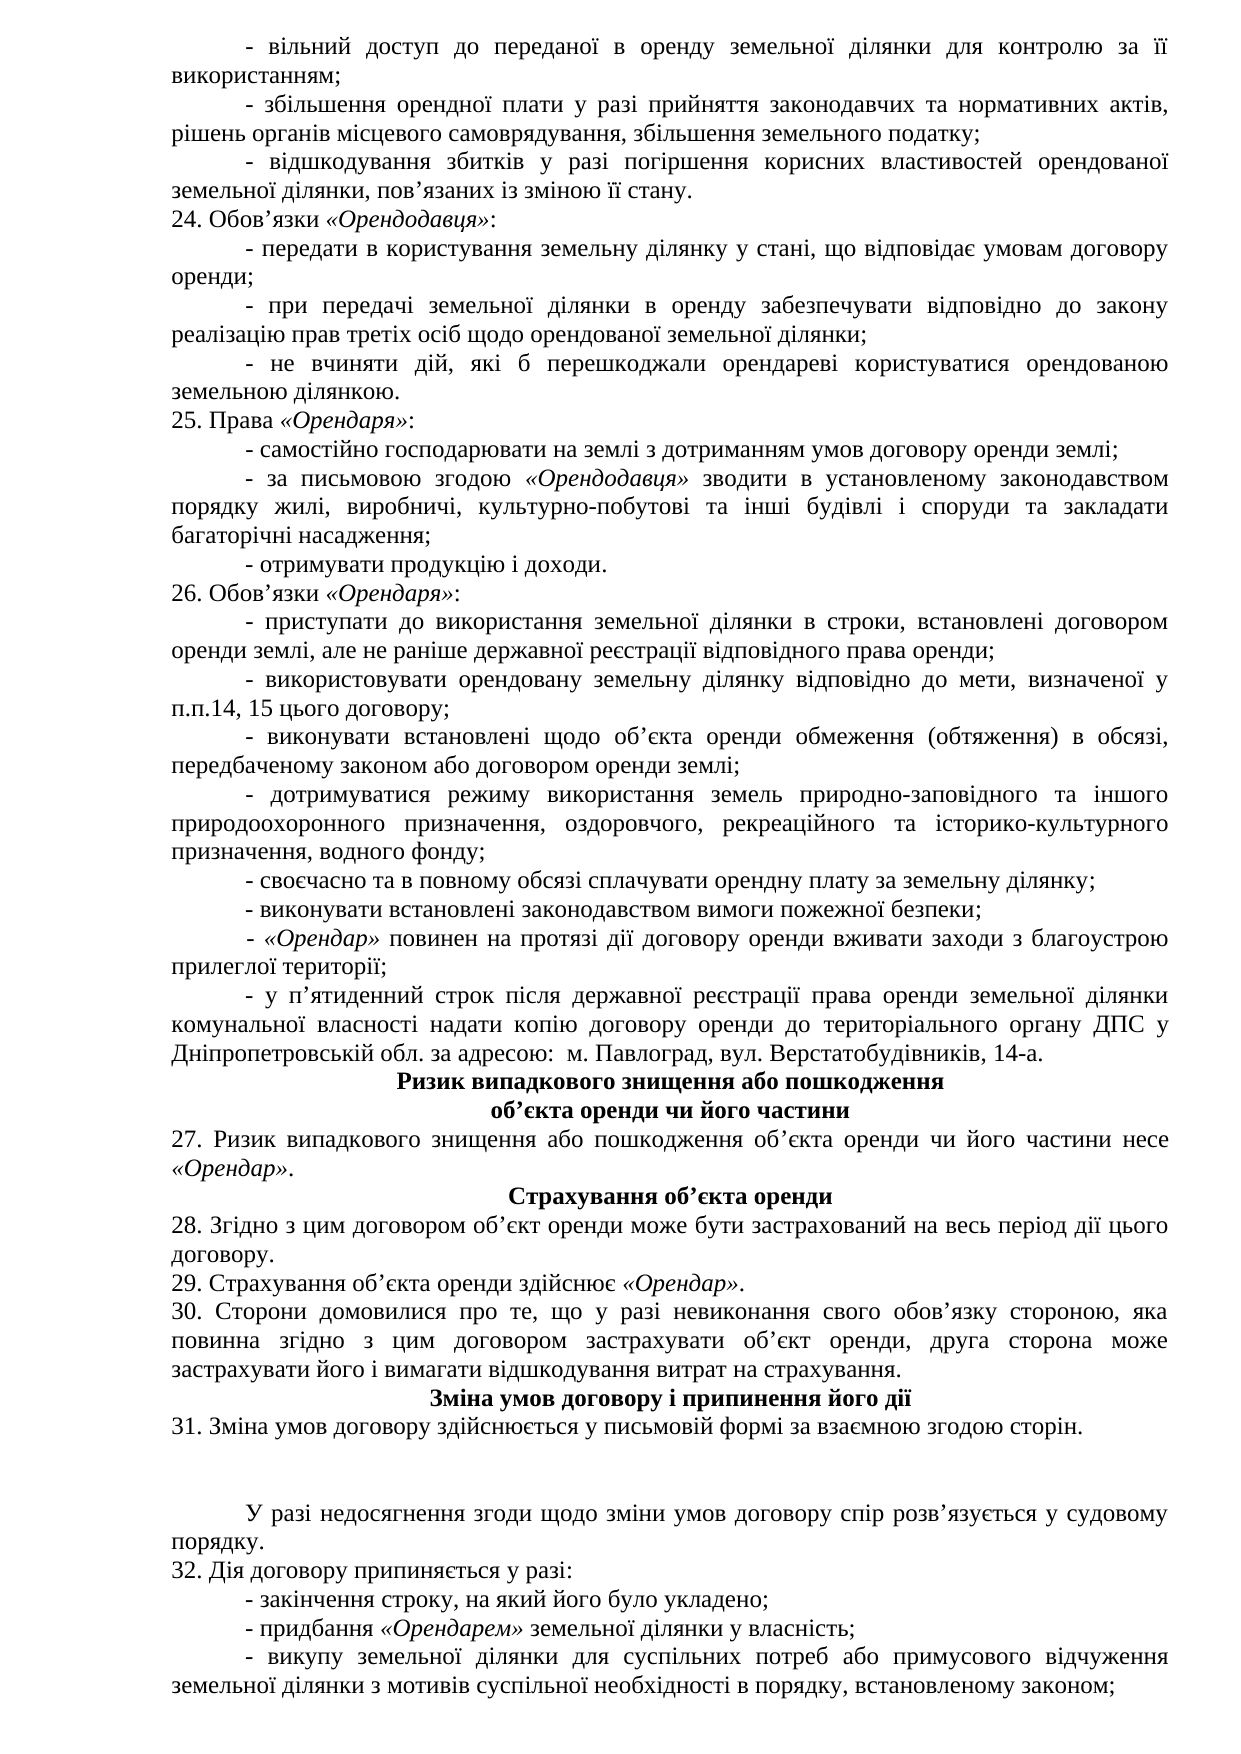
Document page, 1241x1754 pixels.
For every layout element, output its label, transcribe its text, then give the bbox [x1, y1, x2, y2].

text - виконувати встановлені законодавством вимоги пожежної безпеки; [171, 894, 1169, 923]
text 32. Дія договору припиняється у разі: [171, 1555, 1169, 1584]
text 28. Згідно з цим договором об’єкт оренди може бути застрахований на весь період дії цього договору. [171, 1210, 1169, 1268]
text об’єкта оренди чи його частини [171, 1095, 1169, 1124]
text 25. Права «Орендаря»: [171, 405, 1169, 434]
text У разі недосягнення згоди щодо зміни умов договору спір розв’язується у судовому порядку. [171, 1498, 1169, 1555]
text - самостійно господарювати на землі з дотриманням умов договору оренди землі; [171, 434, 1169, 463]
text - дотримуватися режиму використання земель природно-заповідного та іншого природоохоронного призначення, оздоровчого, рекреаційного та історико-культурного призначення, водного фонду; [171, 779, 1169, 865]
text - використовувати орендовану земельну ділянку відповідно до мети, визначеної у п.п.14, 15 цього договору; [171, 664, 1169, 721]
text - своєчасно та в повному обсязі сплачувати орендну плату за земельну ділянку; [171, 865, 1169, 894]
text Зміна умов договору і припинення його дії [171, 1383, 1169, 1411]
text - придбання «Орендарем» земельної ділянки у власність; [171, 1613, 1169, 1641]
text - отримувати продукцію і доходи. [171, 549, 1169, 578]
text 31. Зміна умов договору здійснюється у письмовій формі за взаємною згодою сторін. [171, 1411, 1169, 1440]
text - виконувати встановлені щодо об’єкта оренди обмеження (обтяження) в обсязі, передбаченому законом або договором оренди землі; [171, 721, 1169, 779]
text - «Орендар» повинен на протязі дії договору оренди вживати заходи з благоустрою прилеглої території; [171, 923, 1169, 980]
text - вільний доступ до переданої в оренду земельної ділянки для контролю за її використанням; [171, 31, 1169, 89]
text - при передачі земельної ділянки в оренду забезпечувати відповідно до закону реалізацію прав третіх осіб щодо орендованої земельної ділянки; [171, 290, 1169, 348]
text 29. Страхування об’єкта оренди здійснює «Орендар». [171, 1268, 1169, 1296]
text - закінчення строку, на який його було укладено; [171, 1584, 1169, 1613]
text Страхування об’єкта оренди [171, 1181, 1169, 1210]
text - збільшення орендної плати у разі прийняття законодавчих та нормативних актів, рішень органів місцевого самоврядування, збільшення земельного податку; [171, 89, 1169, 146]
text 27. Ризик випадкового знищення або пошкодження об’єкта оренди чи його частини несе «Орендар». [171, 1124, 1169, 1181]
text 30. Сторони домовилися про те, що у разі невиконання свого обов’язку стороною, яка повинна згідно з цим договором застрахувати об’єкт оренди, друга сторона може застрахувати його і вимагати відшкодування витрат на страхування. [171, 1296, 1169, 1383]
text - у п’ятиденний строк після державної реєстрації права оренди земельної ділянки комунальної власності надати копію договору оренди до територіального органу ДПС у Дніпропетровській обл. за адресою: м. Павлоград, вул. Верстатобудівників, 14-а. [171, 980, 1169, 1066]
text 24. Обов’язки «Орендодавця»: [171, 204, 1169, 233]
text - передати в користування земельну ділянку у стані, що відповідає умовам договору оренди; [171, 233, 1169, 290]
text Ризик випадкового знищення або пошкодження [171, 1066, 1169, 1095]
text - не вчиняти дій, які б перешкоджали орендареві користуватися орендованою земельною ділянкою. [171, 348, 1169, 405]
text - за письмовою згодою «Орендодавця» зводити в установленому законодавством порядку жилі, виробничі, культурно-побутові та інші будівлі і споруди та закладати багаторічні насадження; [171, 463, 1169, 549]
text 26. Обов’язки «Орендаря»: [171, 578, 1169, 606]
text - відшкодування збитків у разі погіршення корисних властивостей орендованої земельної ділянки, пов’язаних із зміною її стану. [171, 146, 1169, 204]
text - приступати до використання земельної ділянки в строки, встановлені договором оренди землі, але не раніше державної реєстрації відповідного права оренди; [171, 606, 1169, 664]
text - викупу земельної ділянки для суспільних потреб або примусового відчуження земельної ділянки з мотивів суспільної необхідності в порядку, встановленому законом; [171, 1641, 1169, 1699]
